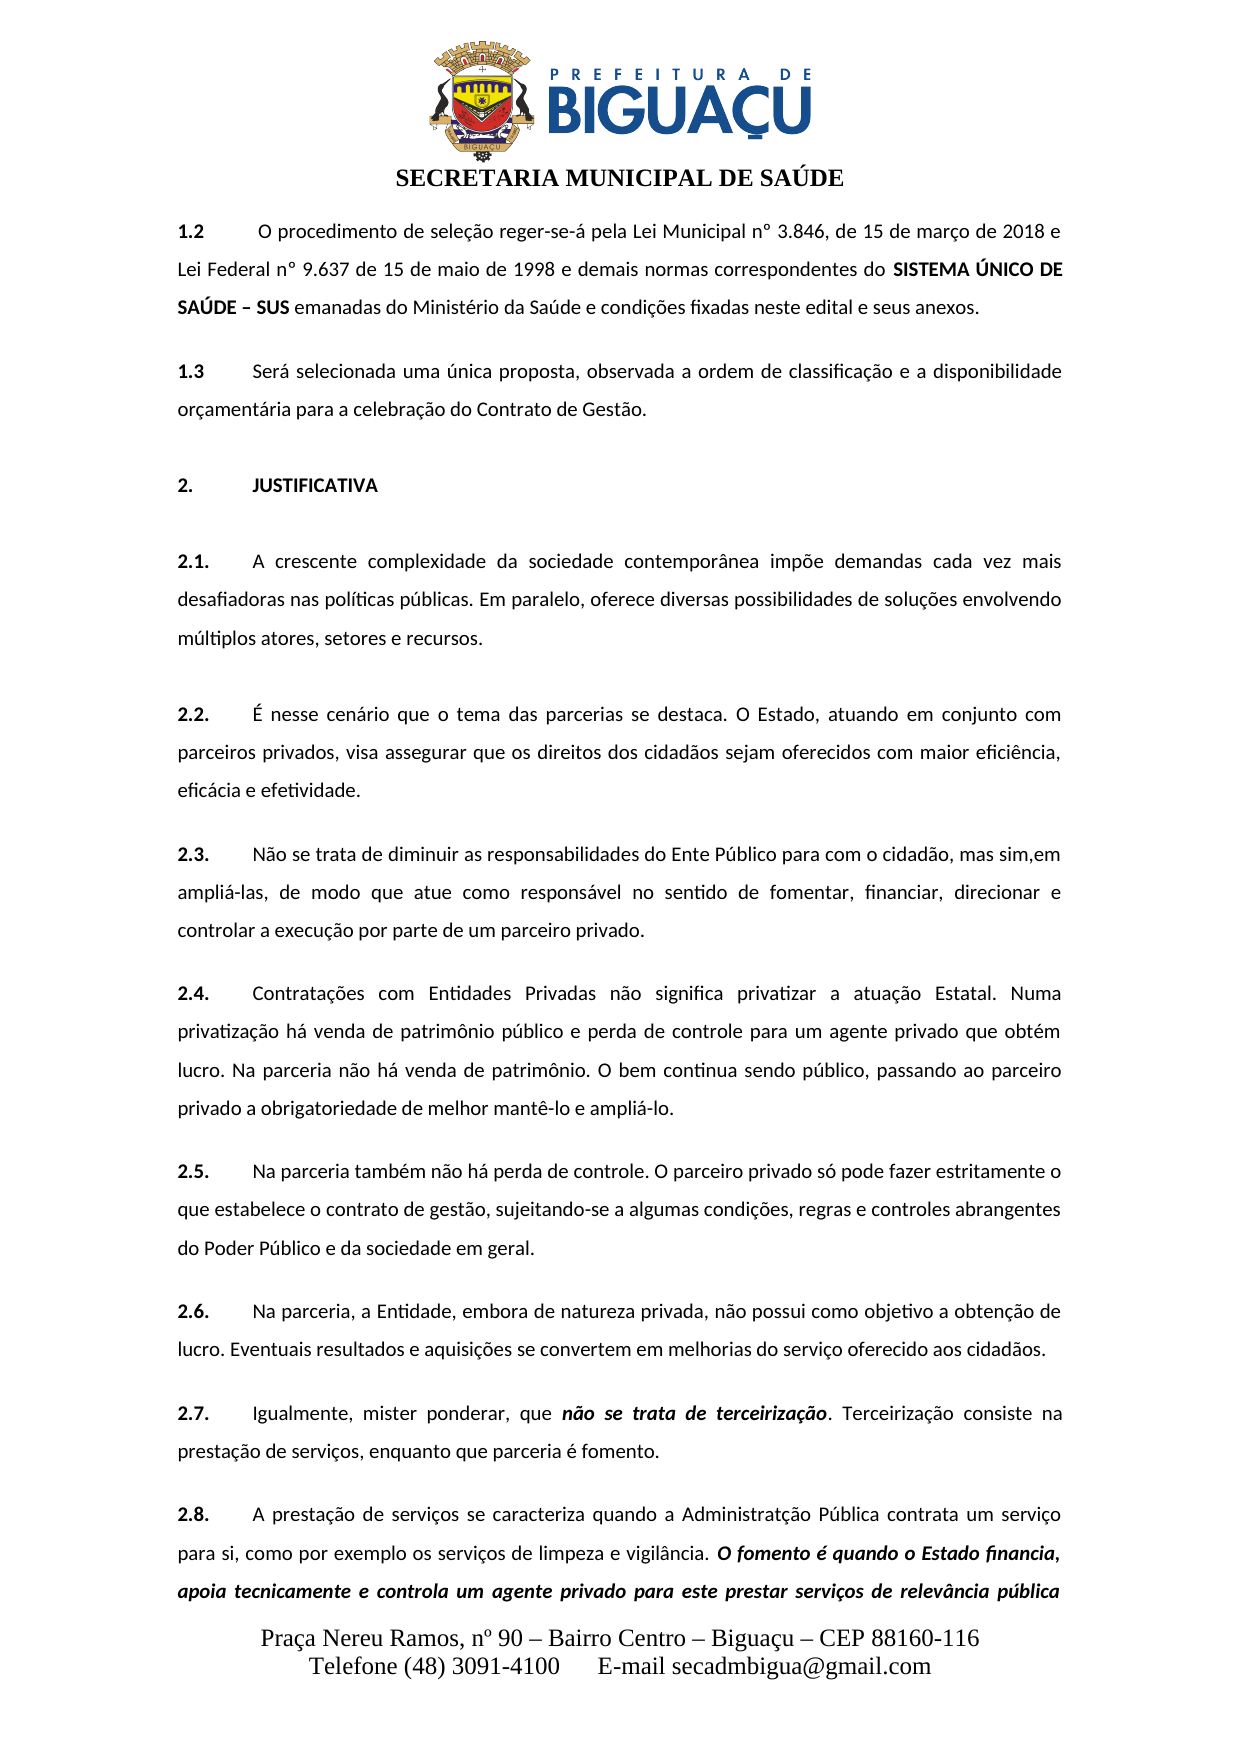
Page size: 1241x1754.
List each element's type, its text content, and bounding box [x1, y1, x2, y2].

list Será selecionada uma única proposta, observada a ordem de classificação e a disponibilidade orçamentária para a celebração do Contrato de Gestão. [177, 358, 1063, 421]
list Na parceria também não há perda de controle. O parceiro privado só pode fazer estritamente o que estabelece o contrato de gestão, sujeitando-se a algumas condições, regras e controles abrangentes do Poder Público e da sociedade em geral. [177, 1158, 1063, 1260]
list Não se trata de diminuir as responsabilidades do Ente Público para com o cidadão, mas sim,em ampliá-las, de modo que atue como responsável no sentido de fomentar, financiar, direcionar e controlar a execução por parte de um parceiro privado. [177, 841, 1063, 942]
list JUSTIFICATIVA [177, 472, 1063, 498]
list A crescente complexidade da sociedade contemporânea impõe demandas cada vez mais desafiadoras nas políticas públicas. Em paralelo, oferece diversas possibilidades de soluções envolvendo múltiplos atores, setores e recursos. [177, 548, 1063, 650]
list Igualmente, mister ponderar, que não se trata de terceirização. Terceirização consiste na prestação de serviços, enquanto que parceria é fomento. [177, 1400, 1063, 1463]
list Na parceria, a Entidade, embora de natureza privada, não possui como objetivo a obtenção de lucro. Eventuais resultados e aquisições se convertem em melhorias do serviço oferecido aos cidadãos. [177, 1298, 1063, 1362]
list Contratações com Entidades Privadas não significa privatizar a atuação Estatal. Numa privatização há venda de patrimônio público e perda de controle para um agente privado que obtém lucro. Na parceria não há venda de patrimônio. O bem continua sendo público, passando ao parceiro privado a obrigatoriedade de melhor mantê-lo e ampliá-lo. [177, 981, 1063, 1120]
picture [429, 41, 811, 163]
list É nesse cenário que o tema das parcerias se destaca. O Estado, atuando em conjunto com parceiros privados, visa assegurar que os direitos dos cidadãos sejam oferecidos com maior eficiência, eficácia e efetividade. [177, 701, 1063, 803]
list O procedimento de seleção reger-se-á pela Lei Municipal nº 3.846, de 15 de março de 2018 e Lei Federal nº 9.637 de 15 de maio de 1998 e demais normas correspondentes do SISTEMA ÚNICO DE SAÚDE – SUS emanadas do Ministério da Saúde e condições fixadas neste edital e seus anexos. [177, 218, 1063, 320]
